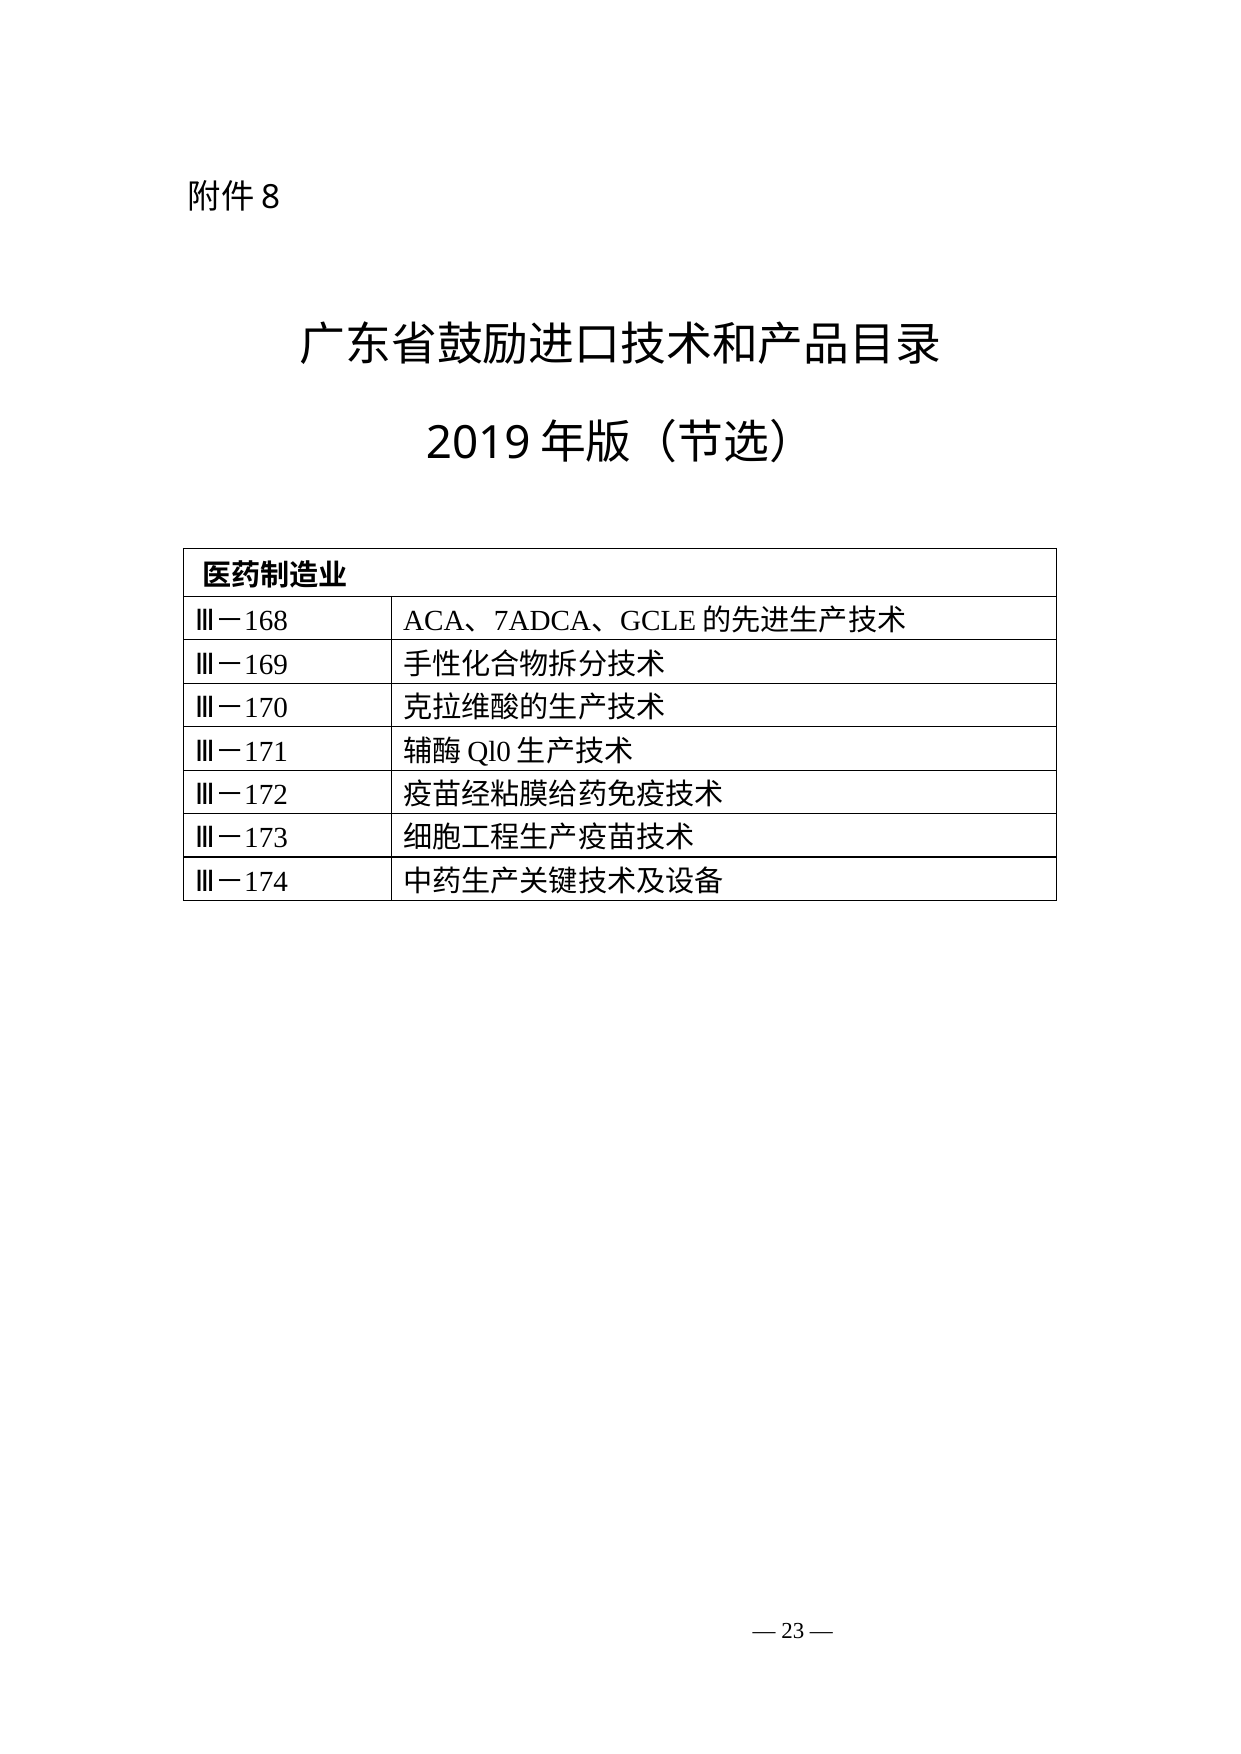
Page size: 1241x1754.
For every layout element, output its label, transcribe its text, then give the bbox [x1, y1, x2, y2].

table_cell Ⅲ－172 [184, 771, 391, 813]
table_cell 细胞工程生产疫苗技术 [392, 814, 1056, 856]
text 广东省鼓励进口技术和产品目录 [187, 292, 1053, 389]
table_cell 辅酶Ql0生产技术 [392, 727, 1056, 769]
table_cell Ⅲ－171 [184, 727, 391, 769]
text 附件8 [187, 162, 1053, 292]
table_cell Ⅲ－169 [184, 640, 391, 683]
table_cell Ⅲ－168 [184, 597, 391, 639]
text 2019年版（节选） [187, 389, 1053, 487]
table_cell 手性化合物拆分技术 [392, 640, 1056, 683]
table_cell Ⅲ－170 [184, 684, 391, 726]
table_header 医药制造业 [184, 549, 1056, 596]
table_cell ACA、7ADCA、GCLE的先进生产技术 [392, 597, 1056, 639]
table_cell 中药生产关键技术及设备 [392, 858, 1056, 900]
table_cell Ⅲ－174 [184, 858, 391, 900]
table_cell 克拉维酸的生产技术 [392, 684, 1056, 726]
table_cell Ⅲ－173 [184, 814, 391, 856]
table_cell 疫苗经粘膜给药免疫技术 [392, 771, 1056, 813]
